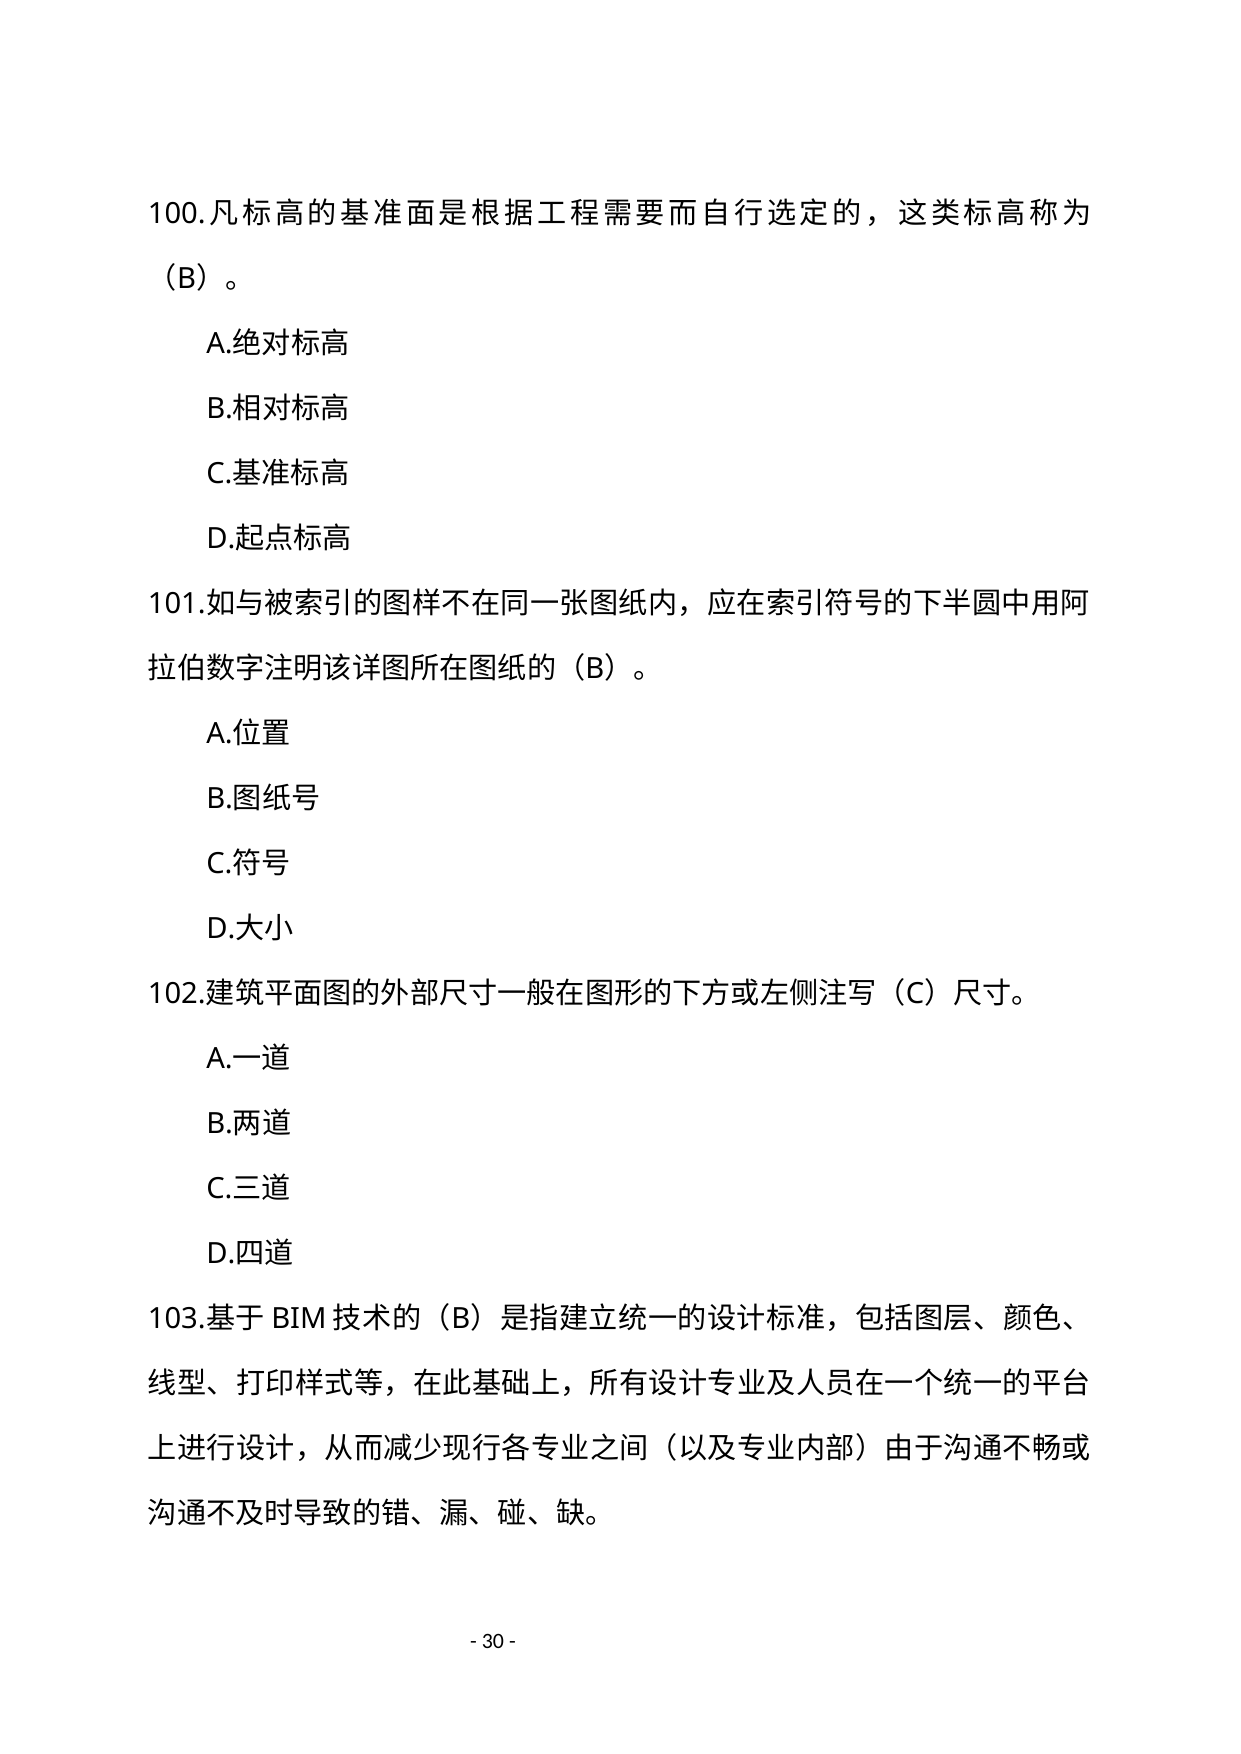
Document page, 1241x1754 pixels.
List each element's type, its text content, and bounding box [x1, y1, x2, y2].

text 101.如与被索引的图样不在同一张图纸内，应在索引符号的下半圆中用阿拉伯数字注明该详图所在图纸的（B）。 [148, 568, 1093, 698]
text B.图纸号 [148, 763, 1093, 828]
text 100.凡标高的基准面是根据工程需要而自行选定的，这类标高称为（B）。 [148, 178, 1093, 308]
text A.绝对标高 [148, 308, 1093, 373]
text A.位置 [148, 698, 1093, 763]
text A.一道 [148, 1023, 1093, 1088]
text 103.基于BIM技术的（B）是指建立统一的设计标准，包括图层、颜色、线型、打印样式等，在此基础上，所有设计专业及人员在一个统一的平台上进行设计，从而减少现行各专业之间（以及专业内部）由于沟通不畅或沟通不及时导致的错、漏、碰、缺。 [148, 1283, 1093, 1543]
text D.起点标高 [148, 503, 1093, 568]
text C.符号 [148, 828, 1093, 893]
text D.四道 [148, 1218, 1093, 1283]
text C.基准标高 [148, 438, 1093, 503]
text B.相对标高 [148, 373, 1093, 438]
text B.两道 [148, 1088, 1093, 1153]
text D.大小 [148, 893, 1093, 958]
text 102.建筑平面图的外部尺寸一般在图形的下方或左侧注写（C）尺寸。 [148, 958, 1093, 1023]
text C.三道 [148, 1153, 1093, 1218]
